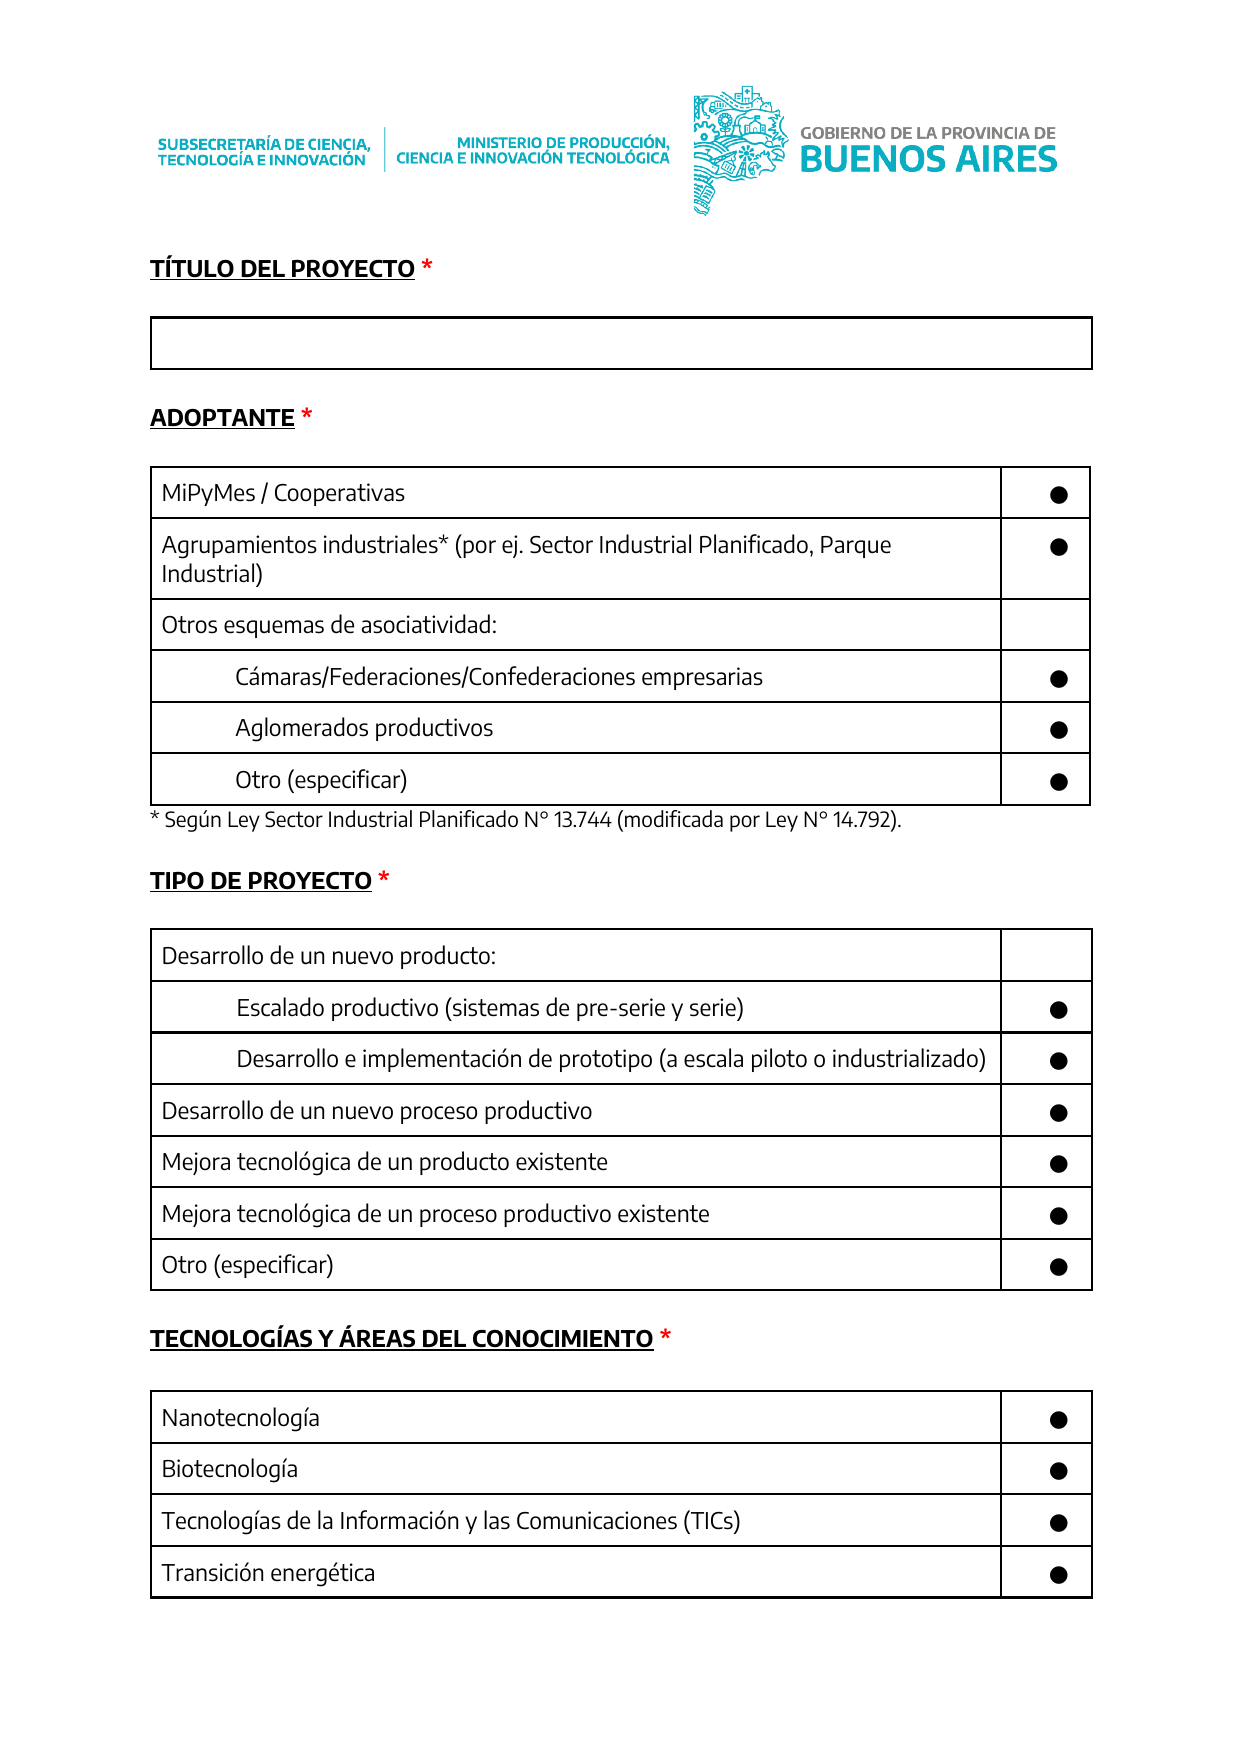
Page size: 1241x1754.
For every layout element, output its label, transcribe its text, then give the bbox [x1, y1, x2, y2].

table_cell Otro (especificar) [152, 1240, 1000, 1289]
table_cell [1002, 703, 1089, 752]
table_cell Tecnologías de la Información y las Comunicaciones (TICs) [152, 1495, 1000, 1545]
table_header Desarrollo de un nuevo producto: [152, 930, 1000, 980]
text TÍTULO DEL PROYECTO * [150, 254, 1090, 313]
table_cell Cámaras/Federaciones/Confederaciones empresarias [152, 651, 1000, 701]
table_cell [1002, 982, 1091, 1031]
table_cell [1002, 1188, 1091, 1238]
table_cell [1002, 1137, 1091, 1186]
table_header [1002, 930, 1091, 980]
table_cell [1002, 1495, 1091, 1545]
table_cell [1002, 1240, 1091, 1289]
table_cell [1002, 1444, 1091, 1493]
table_header [1002, 468, 1089, 517]
table_cell Biotecnología [152, 1444, 1000, 1493]
table_header MiPyMes / Cooperativas [152, 468, 1000, 517]
table_cell [1002, 754, 1089, 804]
table_cell Escalado productivo (sistemas de pre-serie y serie) [152, 982, 1000, 1031]
table_cell Otros esquemas de asociatividad: [152, 600, 1000, 649]
table_header [1002, 1392, 1091, 1442]
table_cell Mejora tecnológica de un proceso productivo existente [152, 1188, 1000, 1238]
table_cell Aglomerados productivos [152, 703, 1000, 752]
table_cell Desarrollo de un nuevo proceso productivo [152, 1085, 1000, 1134]
table_cell [1002, 651, 1089, 701]
text TIPO DE PROYECTO * [150, 866, 1090, 924]
table_cell [1002, 1034, 1091, 1083]
table_cell [1002, 1547, 1091, 1596]
table_cell [1002, 1085, 1091, 1134]
table_cell [1002, 519, 1089, 597]
text ADOPTANTE * [150, 403, 1090, 462]
table_cell Otro (especificar) [152, 754, 1000, 804]
text TECNOLOGÍAS Y ÁREAS DEL CONOCIMIENTO * [150, 1324, 1090, 1353]
table_cell Transición energética [152, 1547, 1000, 1596]
table_cell Agrupamientos industriales* (por ej. Sector Industrial Planificado, Parque Industrial) [152, 519, 1000, 597]
table_header [152, 319, 1091, 368]
table_cell [1002, 600, 1089, 649]
table_cell Mejora tecnológica de un producto existente [152, 1137, 1000, 1186]
picture [150, 75, 1067, 229]
table_header Nanotecnología [152, 1392, 1000, 1442]
text * Según Ley Sector Industrial Planificado N° 13.744 (modificada por Ley N° 14.792). [150, 806, 1090, 832]
table_cell Desarrollo e implementación de prototipo (a escala piloto o industrializado) [152, 1034, 1000, 1083]
